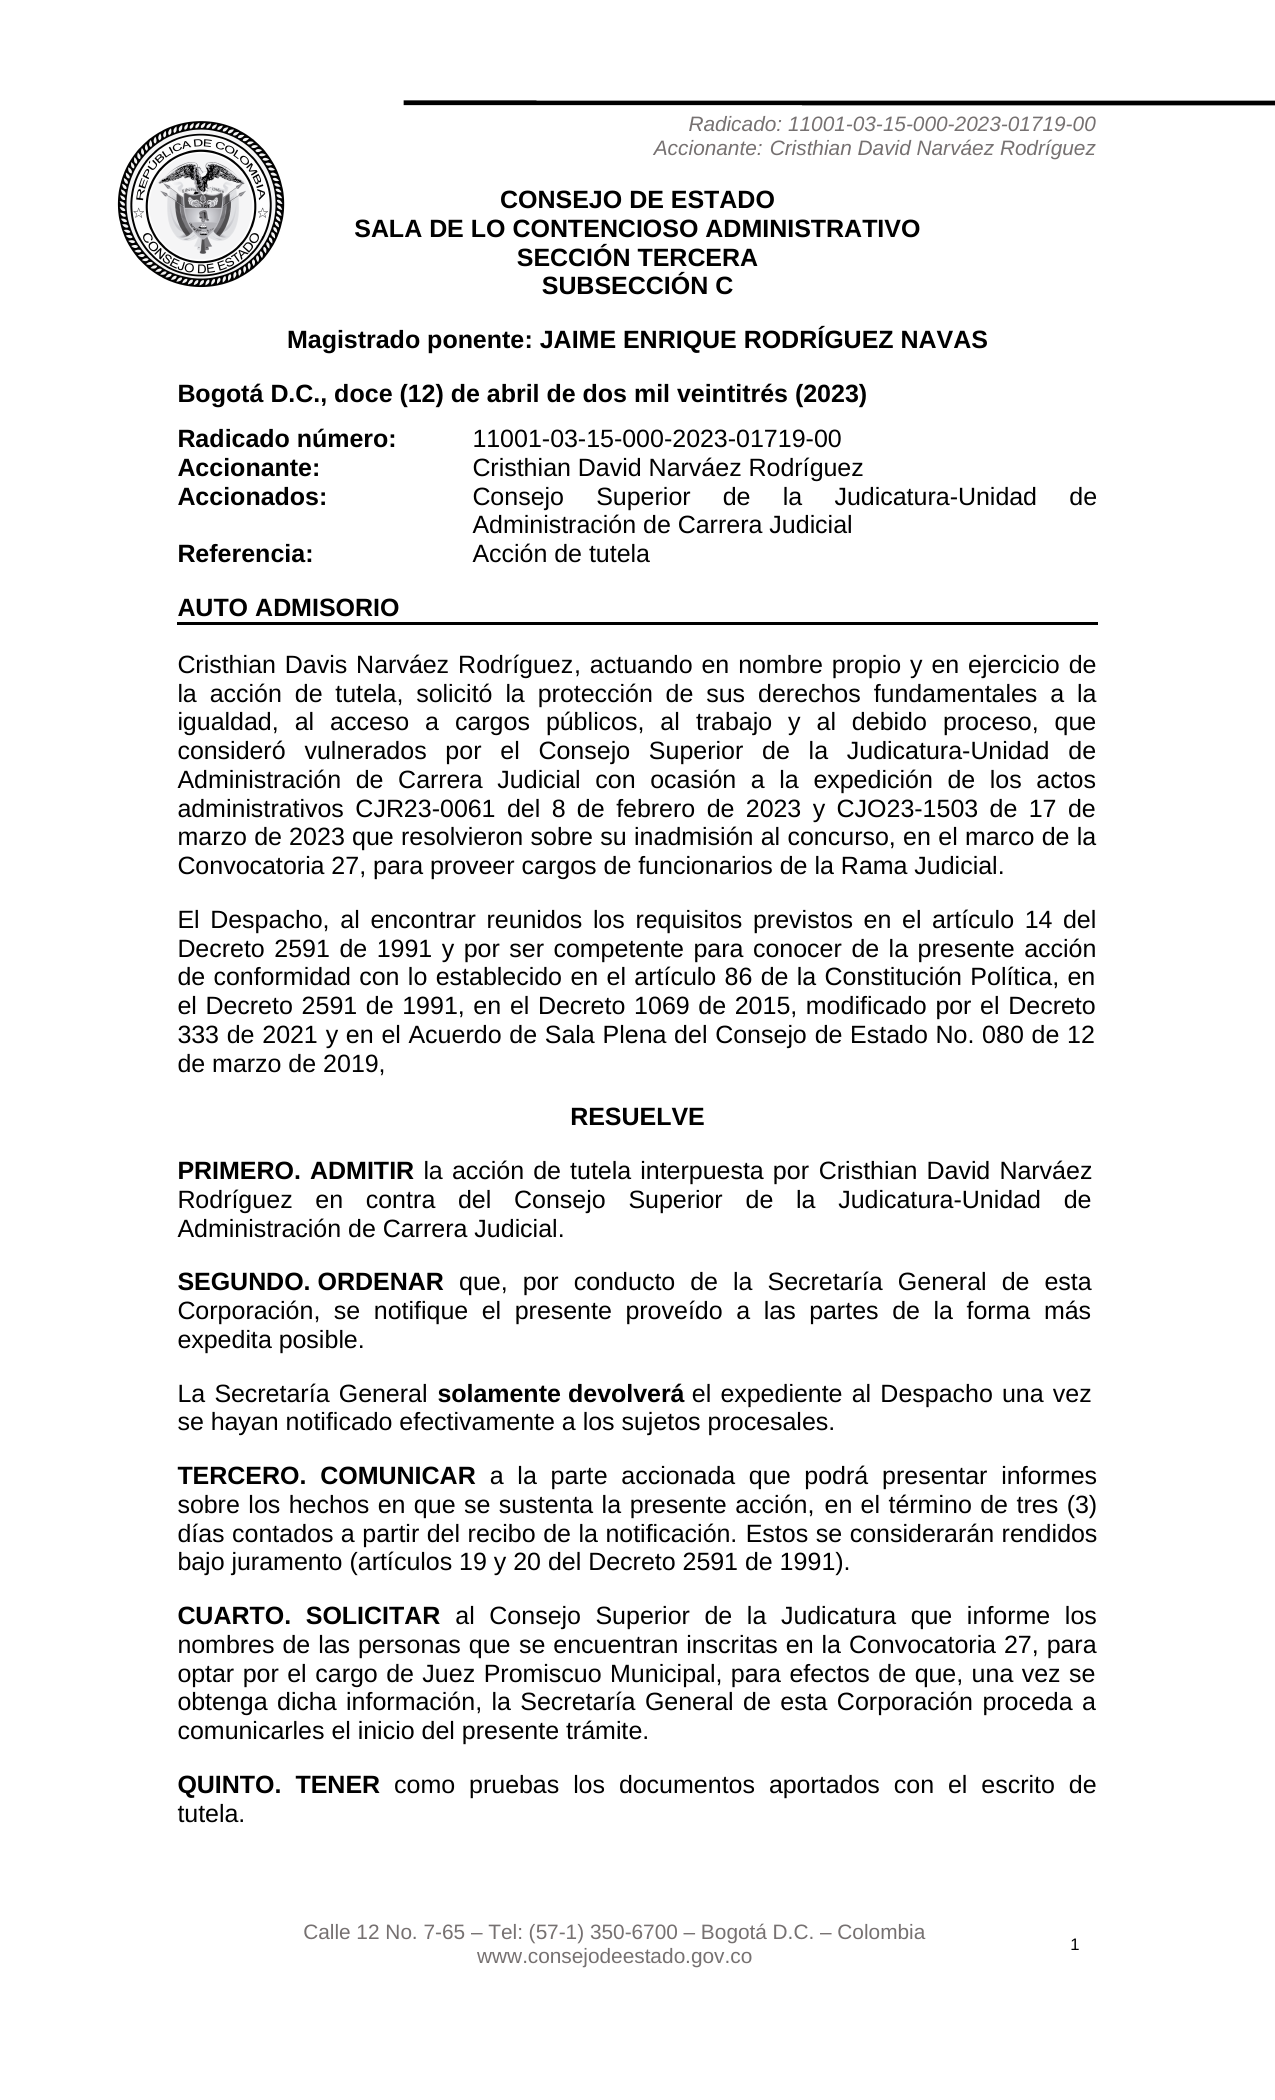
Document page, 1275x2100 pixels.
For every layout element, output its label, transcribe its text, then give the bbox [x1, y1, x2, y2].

text PRIMERO. ADMITIR la acción de tutela interpuesta por Cristhian David Narváez Rodríguez en contra del Consejo Superior de la Judicatura-Unidad de Administración de Carrera Judicial. [177, 1156, 1092, 1242]
text Referencia: Acción de tutela [177, 539, 1098, 568]
text Magistrado ponente: JAIME ENRIQUE RODRÍGUEZ NAVAS [177, 325, 1098, 354]
text CUARTO. SOLICITAR al Consejo Superior de la Judicatura que informe los nombres de las personas que se encuentran inscritas en la Convocatoria 27, para optar por el cargo de Juez Promiscuo Municipal, para efectos de que, una vez se obtenga dicha información, la Secretaría General de esta Corporación proceda a comunicarles el inicio del presente trámite. [177, 1601, 1098, 1745]
text Cristhian Davis Narváez Rodríguez, actuando en nombre propio y en ejercicio de la acción de tutela, solicitó la protección de sus derechos fundamentales a la igualdad, al acceso a cargos públicos, al trabajo y al debido proceso, que consideró vulnerados por el Consejo Superior de la Judicatura-Unidad de Administración de Carrera Judicial con ocasión a la expedición de los actos administrativos CJR23-0061 del 8 de febrero de 2023 y CJO23-1503 de 17 de marzo de 2023 que resolvieron sobre su inadmisión al concurso, en el marco de la Convocatoria 27, para proveer cargos de funcionarios de la Rama Judicial. [177, 650, 1098, 880]
text Accionados: Consejo Superior de la Judicatura-Unidad de Administración de Carrera Judicial [177, 482, 1098, 539]
text Radicado número: 11001-03-15-000-2023-01719-00 [177, 424, 1098, 453]
text RESUELVE [177, 1102, 1098, 1131]
text Bogotá D.C., doce (12) de abril de dos mil veintitrés (2023) [177, 379, 1098, 408]
text QUINTO. TENER como pruebas los documentos aportados con el escrito de tutela. [177, 1770, 1098, 1827]
text SEGUNDO. ORDENAR que, por conducto de la Secretaría General de esta Corporación, se notifique el presente proveído a las partes de la forma más expedita posible. [177, 1267, 1092, 1354]
text AUTO ADMISORIO [177, 593, 1098, 622]
text Accionante: Cristhian David Narváez Rodríguez [177, 453, 1098, 482]
text TERCERO. COMUNICAR a la parte accionada que podrá presentar informes sobre los hechos en que se sustenta la presente acción, en el término de tres (3) días contados a partir del recibo de la notificación. Estos se considerarán rendidos bajo juramento (artículos 19 y 20 del Decreto 2591 de 1991). [177, 1461, 1098, 1576]
picture [99, 109, 303, 299]
text El Despacho, al encontrar reunidos los requisitos previstos en el artículo 14 del Decreto 2591 de 1991 y por ser competente para conocer de la presente acción de conformidad con lo establecido en el artículo 86 de la Constitución Política, en el Decreto 2591 de 1991, en el Decreto 1069 de 2015, modificado por el Decreto 333 de 2021 y en el Acuerdo de Sala Plena del Consejo de Estado No. 080 de 12 de marzo de 2019, [177, 905, 1098, 1077]
text La Secretaría General solamente devolverá el expediente al Despacho una vez se hayan notificado efectivamente a los sujetos procesales. [177, 1379, 1092, 1436]
